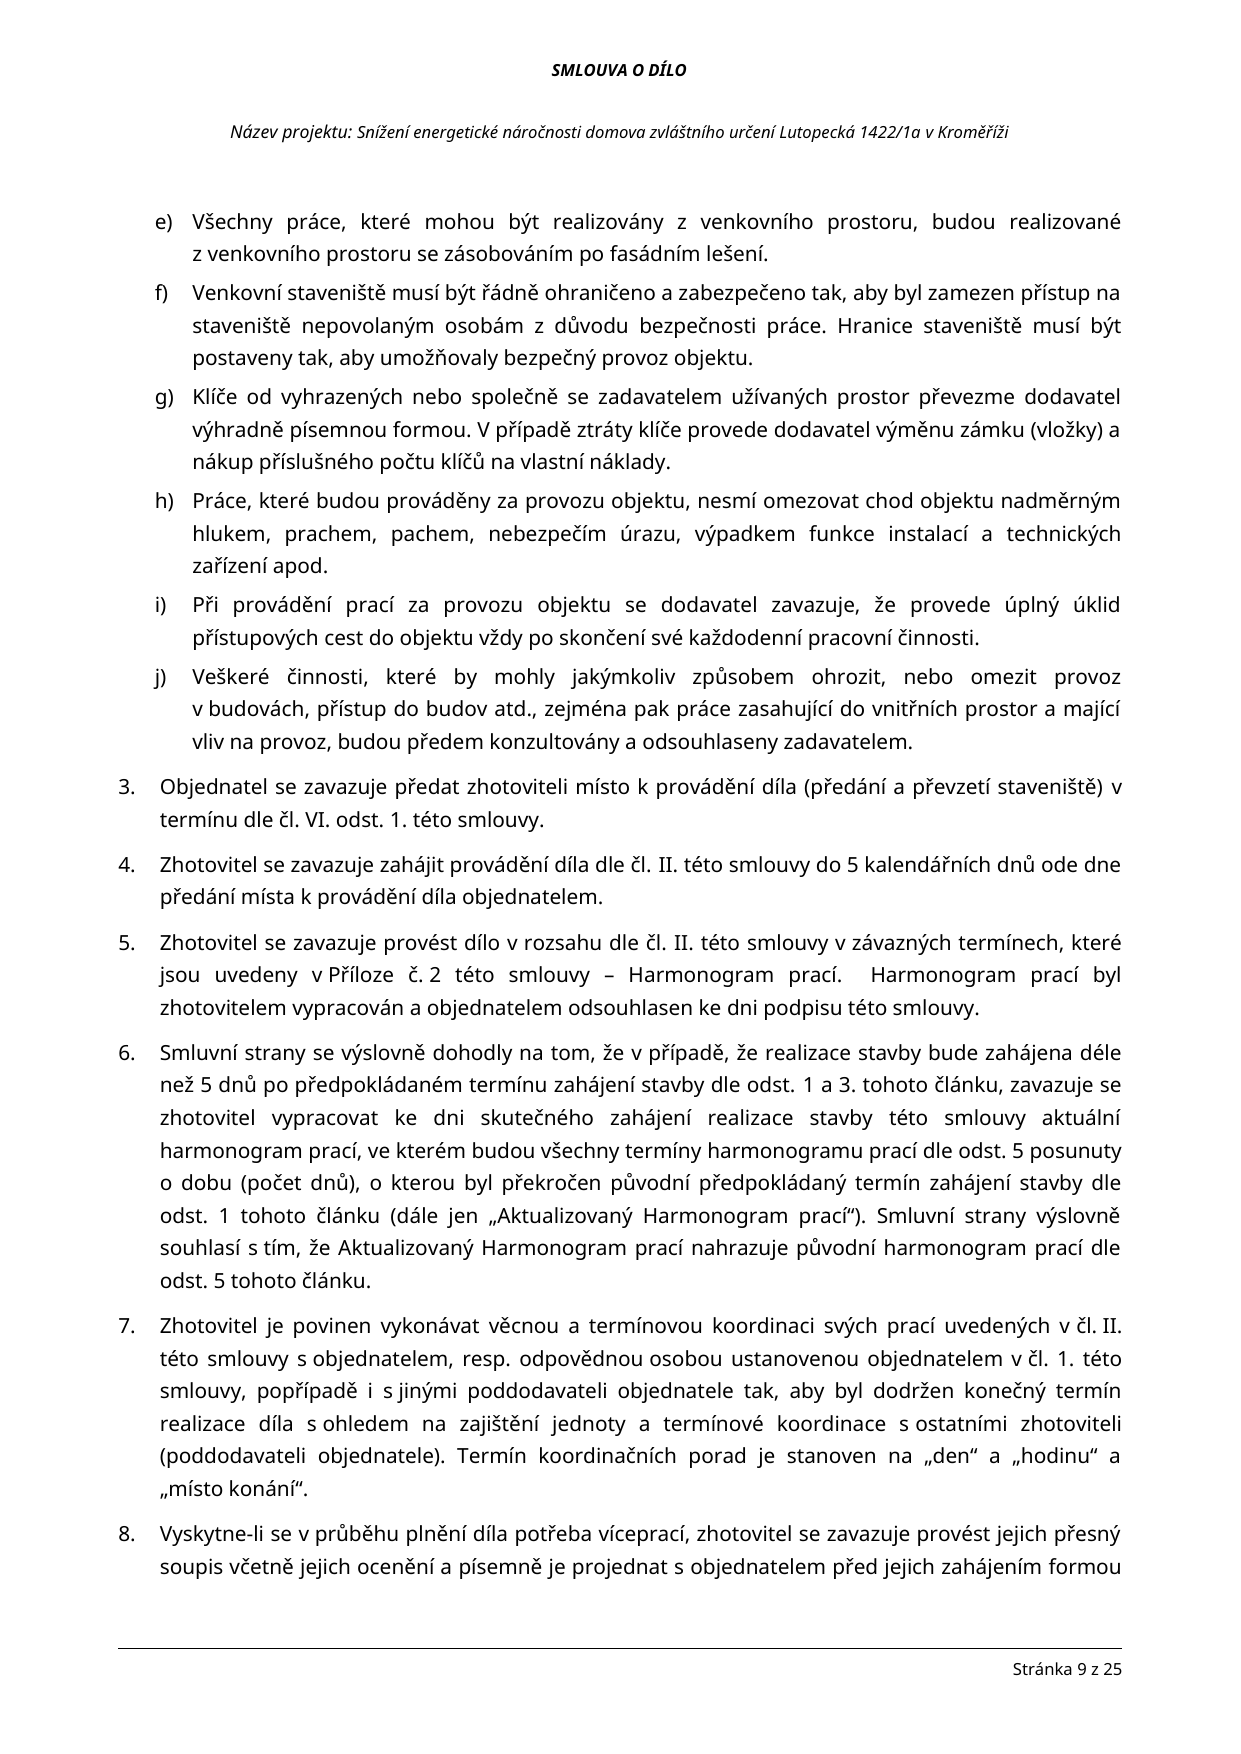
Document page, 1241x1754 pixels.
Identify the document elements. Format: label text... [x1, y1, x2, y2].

text Zhotovitel se zavazuje provést dílo v rozsahu dle čl. II. této smlouvy v závazných termínech, které jsou uvedeny v Příloze č. 2 této smlouvy – Harmonogram prací. Harmonogram prací byl zhotovitelem vypracován a objednatelem odsouhlasen ke dni podpisu této smlouvy. [118, 928, 1122, 1021]
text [118, 1519, 1122, 1580]
list Práce, které budou prováděny za provozu objektu, nesmí omezovat chod objektu nadměrným hlukem, prachem, pachem, nebezpečím úrazu, výpadkem funkce instalací a technických zařízení apod. [154, 486, 1122, 580]
list Všechny práce, které mohou být realizovány z venkovního prostoru, budou realizované z venkovního prostoru se zásobováním po fasádním lešení. [154, 207, 1122, 268]
list Klíče od vyhrazených nebo společně se zadavatelem užívaných prostor převezme dodavatel výhradně písemnou formou. V případě ztráty klíče provede dodavatel výměnu zámku (vložky) a nákup příslušného počtu klíčů na vlastní náklady. [154, 382, 1122, 476]
list Při provádění prací za provozu objektu se dodavatel zavazuje, že provede úplný úklid přístupových cest do objektu vždy po skončení své každodenní pracovní činnosti. [154, 590, 1122, 651]
list Venkovní staveniště musí být řádně ohraničeno a zabezpečeno tak, aby byl zamezen přístup na staveniště nepovolaným osobám z důvodu bezpečnosti práce. Hranice staveniště musí být postaveny tak, aby umožňovaly bezpečný provoz objektu. [154, 278, 1122, 372]
list Objednatel se zavazuje předat zhotoviteli místo k provádění díla (předání a převzetí staveniště) v termínu dle čl. VI. odst. 1. této smlouvy. [118, 772, 1122, 833]
text Zhotovitel je povinen vykonávat věcnou a termínovou koordinaci svých prací uvedených v čl. II. této smlouvy s objednatelem, resp. odpovědnou osobou ustanovenou objednatelem v čl. 1. této smlouvy, popřípadě i s jinými poddodavateli objednatele tak, aby byl dodržen konečný termín realizace díla s ohledem na zajištění jednoty a termínové koordinace s ostatními zhotoviteli (poddodavateli objednatele). Termín koordinačních porad je stanoven na „den“ a „hodinu“ a „místo konání“. [118, 1311, 1122, 1503]
text Smluvní strany se výslovně dohodly na tom, že v případě, že realizace stavby bude zahájena déle než 5 dnů po předpokládaném termínu zahájení stavby dle odst. 1 a 3. tohoto článku, zavazuje se zhotovitel vypracovat ke dni skutečného zahájení realizace stavby této smlouvy aktuální harmonogram prací, ve kterém budou všechny termíny harmonogramu prací dle odst. 5 posunuty o dobu (počet dnů), o kterou byl překročen původní předpokládaný termín zahájení stavby dle odst. 1 tohoto článku (dále jen „Aktualizovaný Harmonogram prací“). Smluvní strany výslovně souhlasí s tím, že Aktualizovaný Harmonogram prací nahrazuje původní harmonogram prací dle odst. 5 tohoto článku. [118, 1038, 1122, 1294]
text Zhotovitel se zavazuje zahájit provádění díla dle čl. II. této smlouvy do 5 kalendářních dnů ode dne předání místa k provádění díla objednatelem. [118, 850, 1122, 911]
list Veškeré činnosti, které by mohly jakýmkoliv způsobem ohrozit, nebo omezit provoz v budovách, přístup do budov atd., zejména pak práce zasahující do vnitřních prostor a mající vliv na provoz, budou předem konzultovány a odsouhlaseny zadavatelem. [154, 662, 1122, 756]
